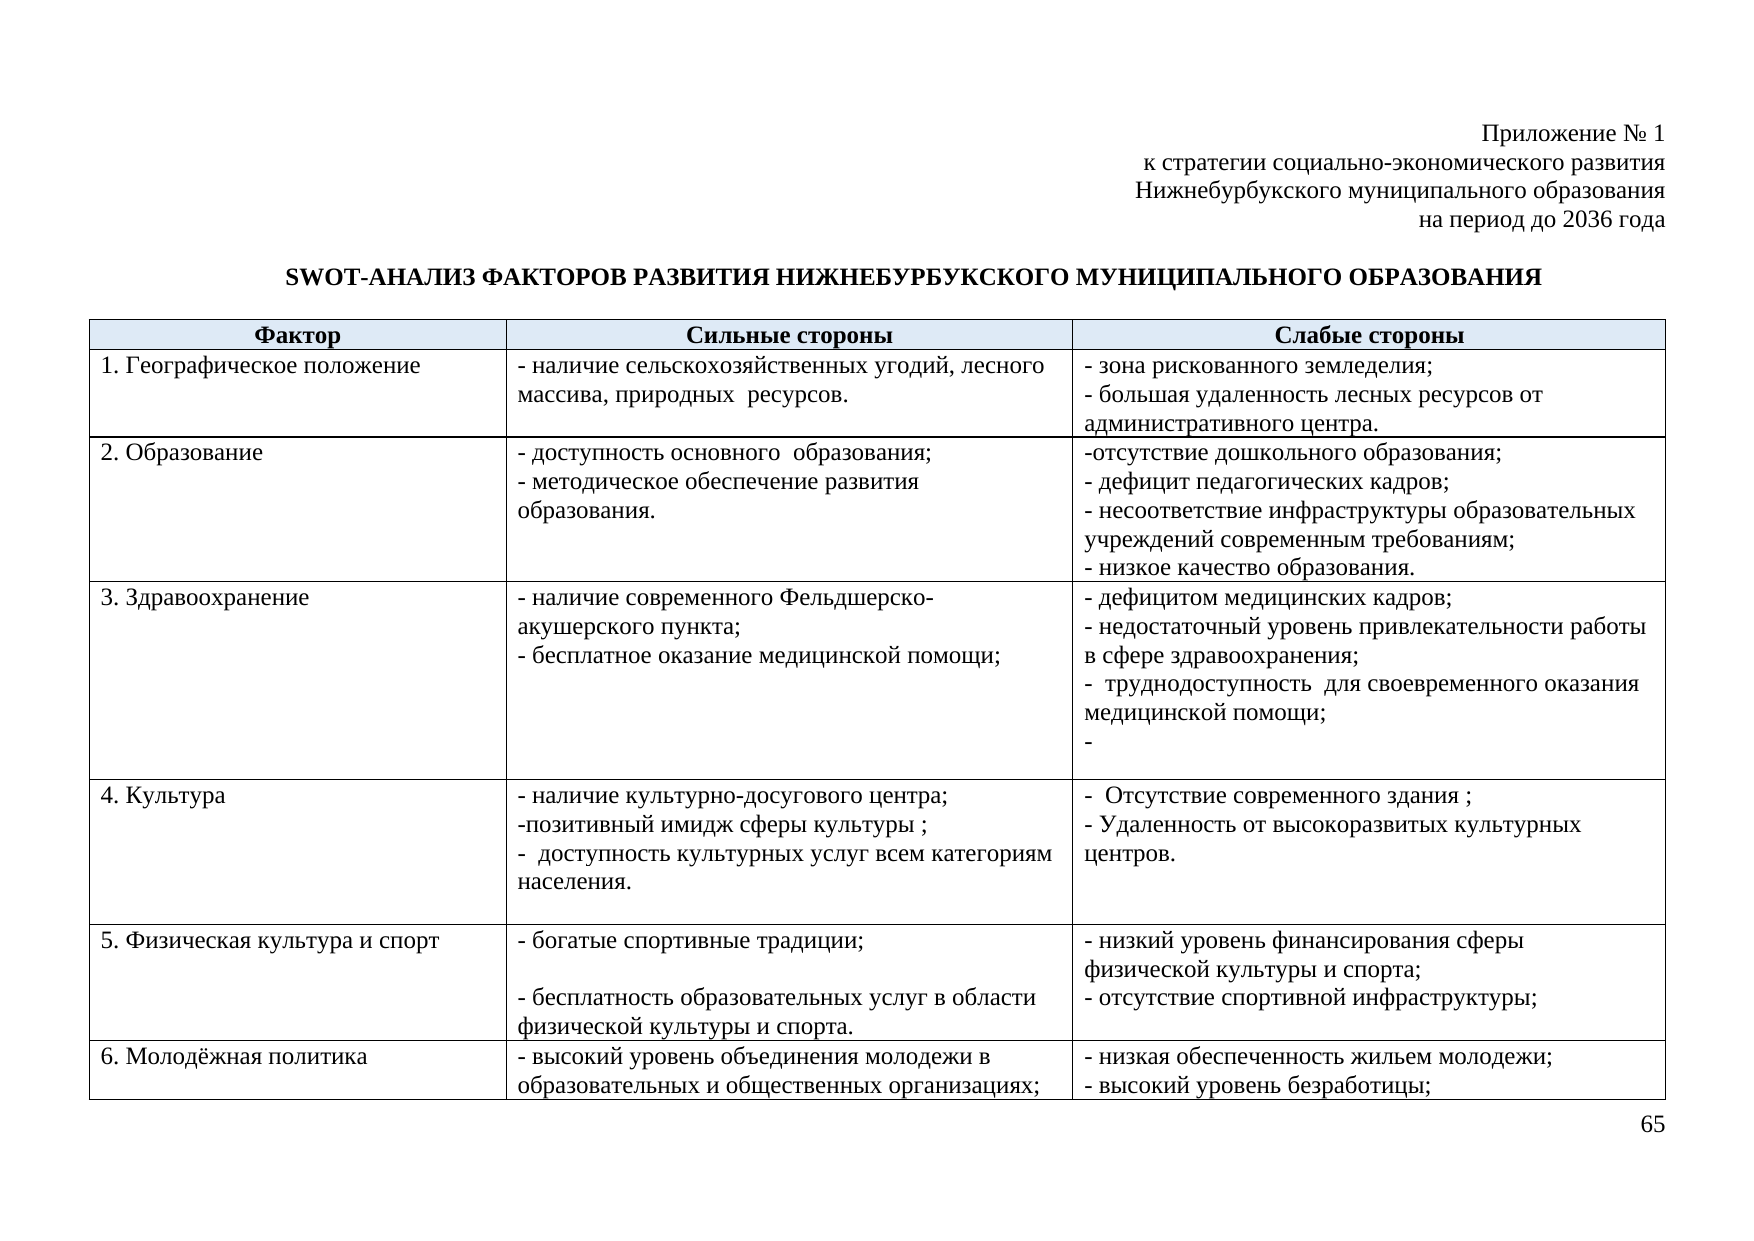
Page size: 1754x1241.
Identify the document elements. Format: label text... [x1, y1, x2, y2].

text к стратегии социально-экономического развития [89, 147, 1665, 176]
table_cell - наличие культурно-досугового центра; -позитивный имидж сферы культуры ; - доступность культурных услуг всем категориям населения. [507, 780, 1072, 924]
text Нижнебурбукского муниципального образования [89, 176, 1665, 204]
table_cell - Отсутствие современного здания ; - Удаленность от высокоразвитых культурных центров. [1073, 780, 1665, 924]
table_header Слабые стороны [1073, 320, 1665, 349]
text на период до 2036 года [89, 204, 1665, 233]
text Приложение № 1 [89, 118, 1665, 147]
text SWOT-АНАЛИЗ ФАКТОРОВ РАЗВИТИЯ НИЖНЕБУРБУКСКОГО МУНИЦИПАЛЬНОГО ОБРАЗОВАНИЯ [89, 262, 1665, 291]
table_cell 4. Культура [90, 780, 506, 924]
table_cell - наличие сельскохозяйственных угодий, лесного массива, природных ресурсов. [507, 350, 1072, 436]
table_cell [507, 1041, 1072, 1098]
table_cell -отсутствие дошкольного образования; - дефицит педагогических кадров; - несоответствие инфраструктуры образовательных учреждений современным требованиям; - низкое качество образования. [1073, 438, 1665, 581]
table_cell - богатые спортивные традиции; - бесплатность образовательных услуг в области физической культуры и спорта. [507, 925, 1072, 1040]
table_cell - доступность основного образования; - методическое обеспечение развития образования. [507, 438, 1072, 581]
table_header Сильные стороны [507, 320, 1072, 349]
table_cell 1. Географическое положение [90, 350, 506, 436]
table_cell - наличие современного Фельдшерско-акушерского пункта; - бесплатное оказание медицинской помощи; [507, 582, 1072, 779]
table_cell - дефицитом медицинских кадров; - недостаточный уровень привлекательности работы в сфере здравоохранения; - труднодоступность для своевременного оказания медицинской помощи; - [1073, 582, 1665, 779]
table_cell 3. Здравоохранение [90, 582, 506, 779]
table_cell 2. Образование [90, 438, 506, 581]
table_cell 6. Молодёжная политика [90, 1041, 506, 1098]
table_cell - низкий уровень финансирования сферы физической культуры и спорта; - отсутствие спортивной инфраструктуры; [1073, 925, 1665, 1040]
table_cell 5. Физическая культура и спорт [90, 925, 506, 1040]
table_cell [1073, 1041, 1665, 1098]
table_header Фактор [90, 320, 506, 349]
table_cell - зона рискованного земледелия; - большая удаленность лесных ресурсов от административного центра. [1073, 350, 1665, 436]
